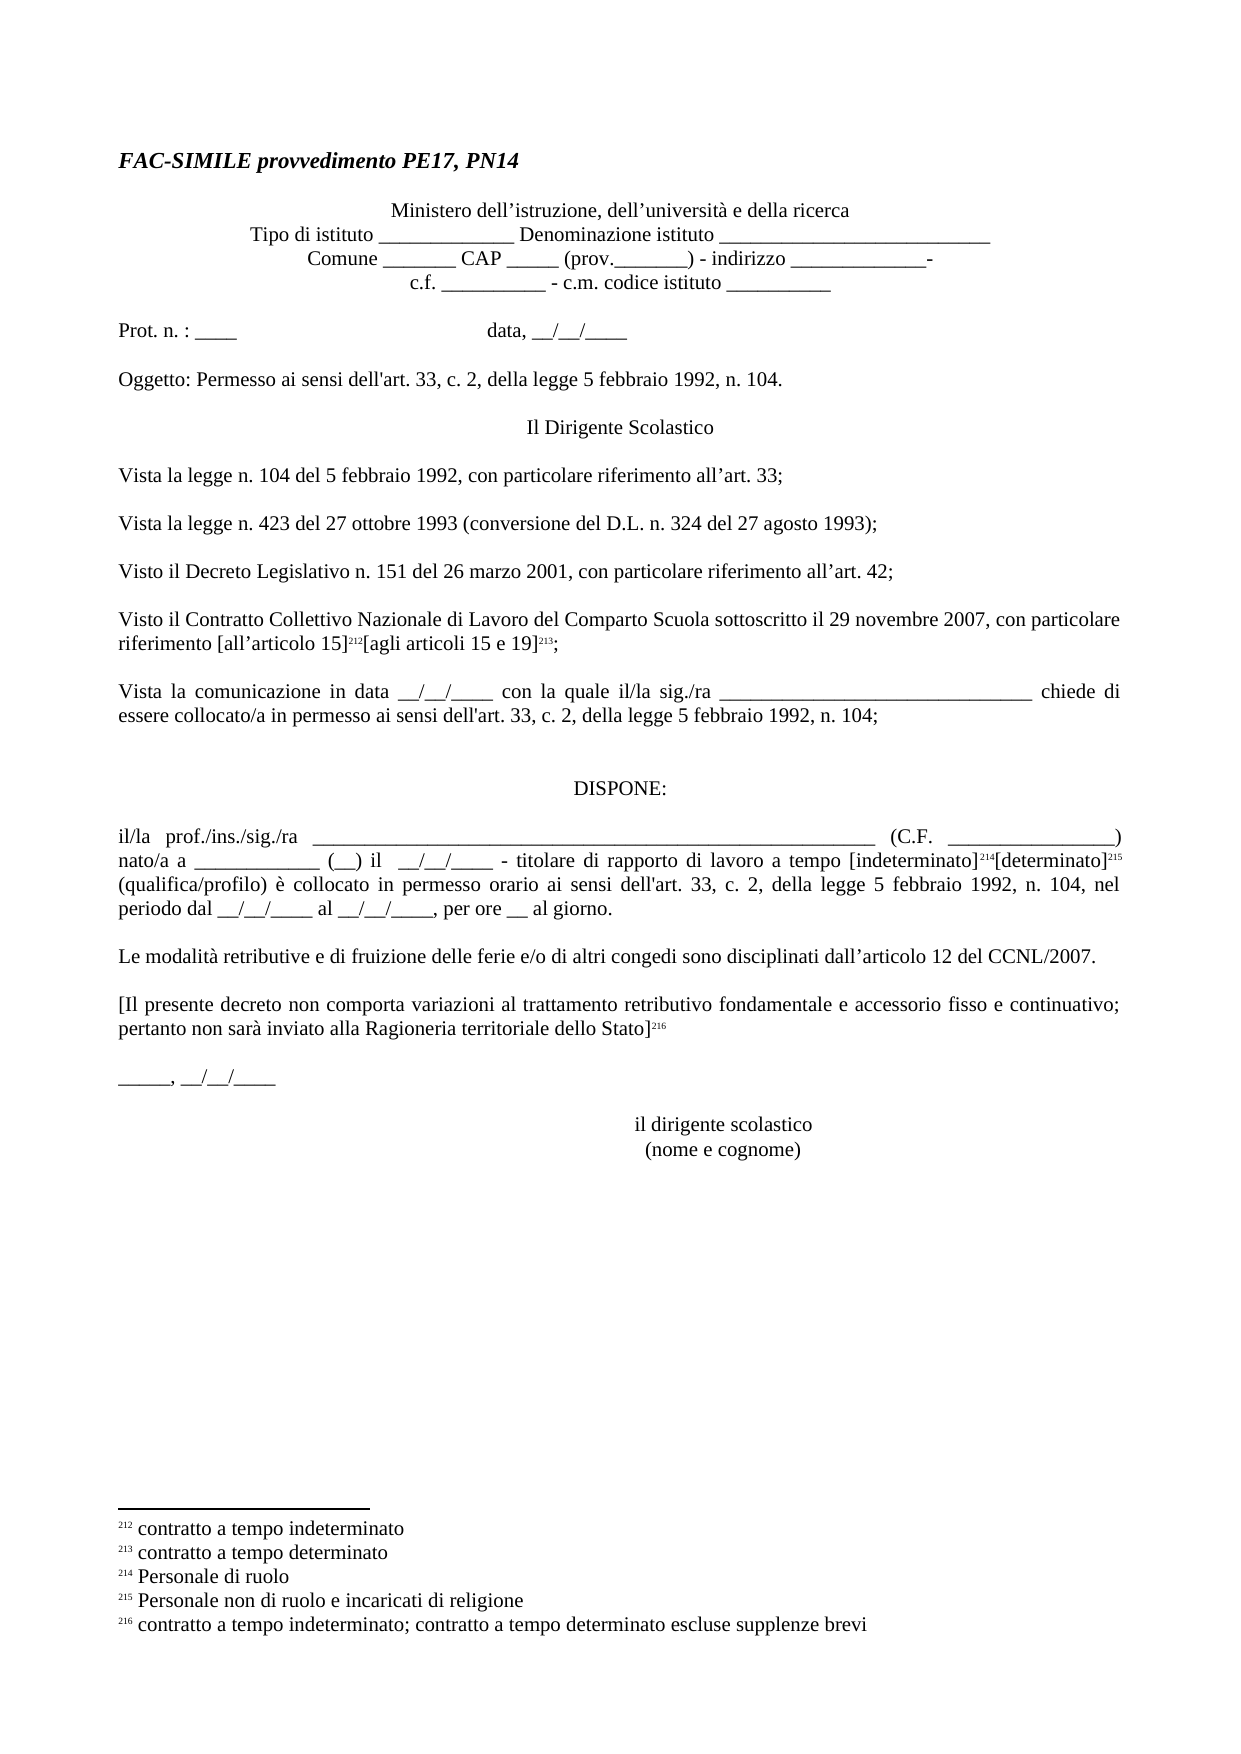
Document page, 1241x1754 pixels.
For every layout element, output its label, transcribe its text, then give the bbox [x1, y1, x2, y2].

text Visto il Contratto Collettivo Nazionale di Lavoro del Comparto Scuola sottoscritto il 29 novembre 2007, con particolare riferimento [all’articolo 15][agli articoli 15 e 19]; [118, 607, 1122, 655]
text DISPONE: [118, 776, 1122, 799]
text Visto il Decreto Legislativo n. 151 del 26 marzo 2001, con particolare riferimento all’art. 42; [118, 559, 1122, 583]
text Il Dirigente Scolastico [118, 414, 1122, 439]
text Comune _______ CAP _____ (prov._______) - indirizzo _____________- [118, 246, 1122, 270]
text Vista la legge n. 423 del 27 ottobre 1993 (conversione del D.L. n. 324 del 27 agosto 1993); [118, 511, 1122, 535]
text [Il presente decreto non comporta variazioni al trattamento retributivo fondamentale e accessorio fisso e continuativo; pertanto non sarà inviato alla Ragioneria territoriale dello Stato] [118, 992, 1122, 1040]
text Le modalità retributive e di fruizione delle ferie e/o di altri congedi sono disciplinati dall’articolo 12 del CCNL/2007. [118, 944, 1122, 968]
subtitle FAC-SIMILE provvedimento PE17, PN14 [118, 148, 1122, 174]
text il dirigente scolastico [118, 1112, 1122, 1136]
text Vista la comunicazione in data __/__/____ con la quale il/la sig./ra ______________________________ chiede di essere collocato/a in permesso ai sensi dell'art. 33, c. 2, della legge 5 febbraio 1992, n. 104; [118, 679, 1122, 727]
text _____, __/__/____ [118, 1064, 1122, 1088]
text (nome e cognome) [118, 1136, 1122, 1161]
text c.f. __________ - c.m. codice istituto __________ [118, 270, 1122, 294]
text Tipo di istituto _____________ Denominazione istituto __________________________ [118, 222, 1122, 246]
text Vista la legge n. 104 del 5 febbraio 1992, con particolare riferimento all’art. 33; [118, 463, 1122, 487]
text Prot. n. : ____ data, __/__/____ [118, 318, 1122, 342]
text il/la prof./ins./sig./ra ______________________________________________________ (C.F. ________________) nato/a a ____________ (__) il __/__/____ - titolare di rapporto di lavoro a tempo [indeterminato][determinato](qualifica/profilo) è collocato in permesso orario ai sensi dell'art. 33, c. 2, della legge 5 febbraio 1992, n. 104, nel periodo dal __/__/____ al __/__/____, per ore __ al giorno. [118, 824, 1122, 920]
text Ministero dell’istruzione, dell’università e della ricerca [118, 198, 1122, 222]
text Oggetto: Permesso ai sensi dell'art. 33, c. 2, della legge 5 febbraio 1992, n. 104. [118, 366, 1122, 391]
